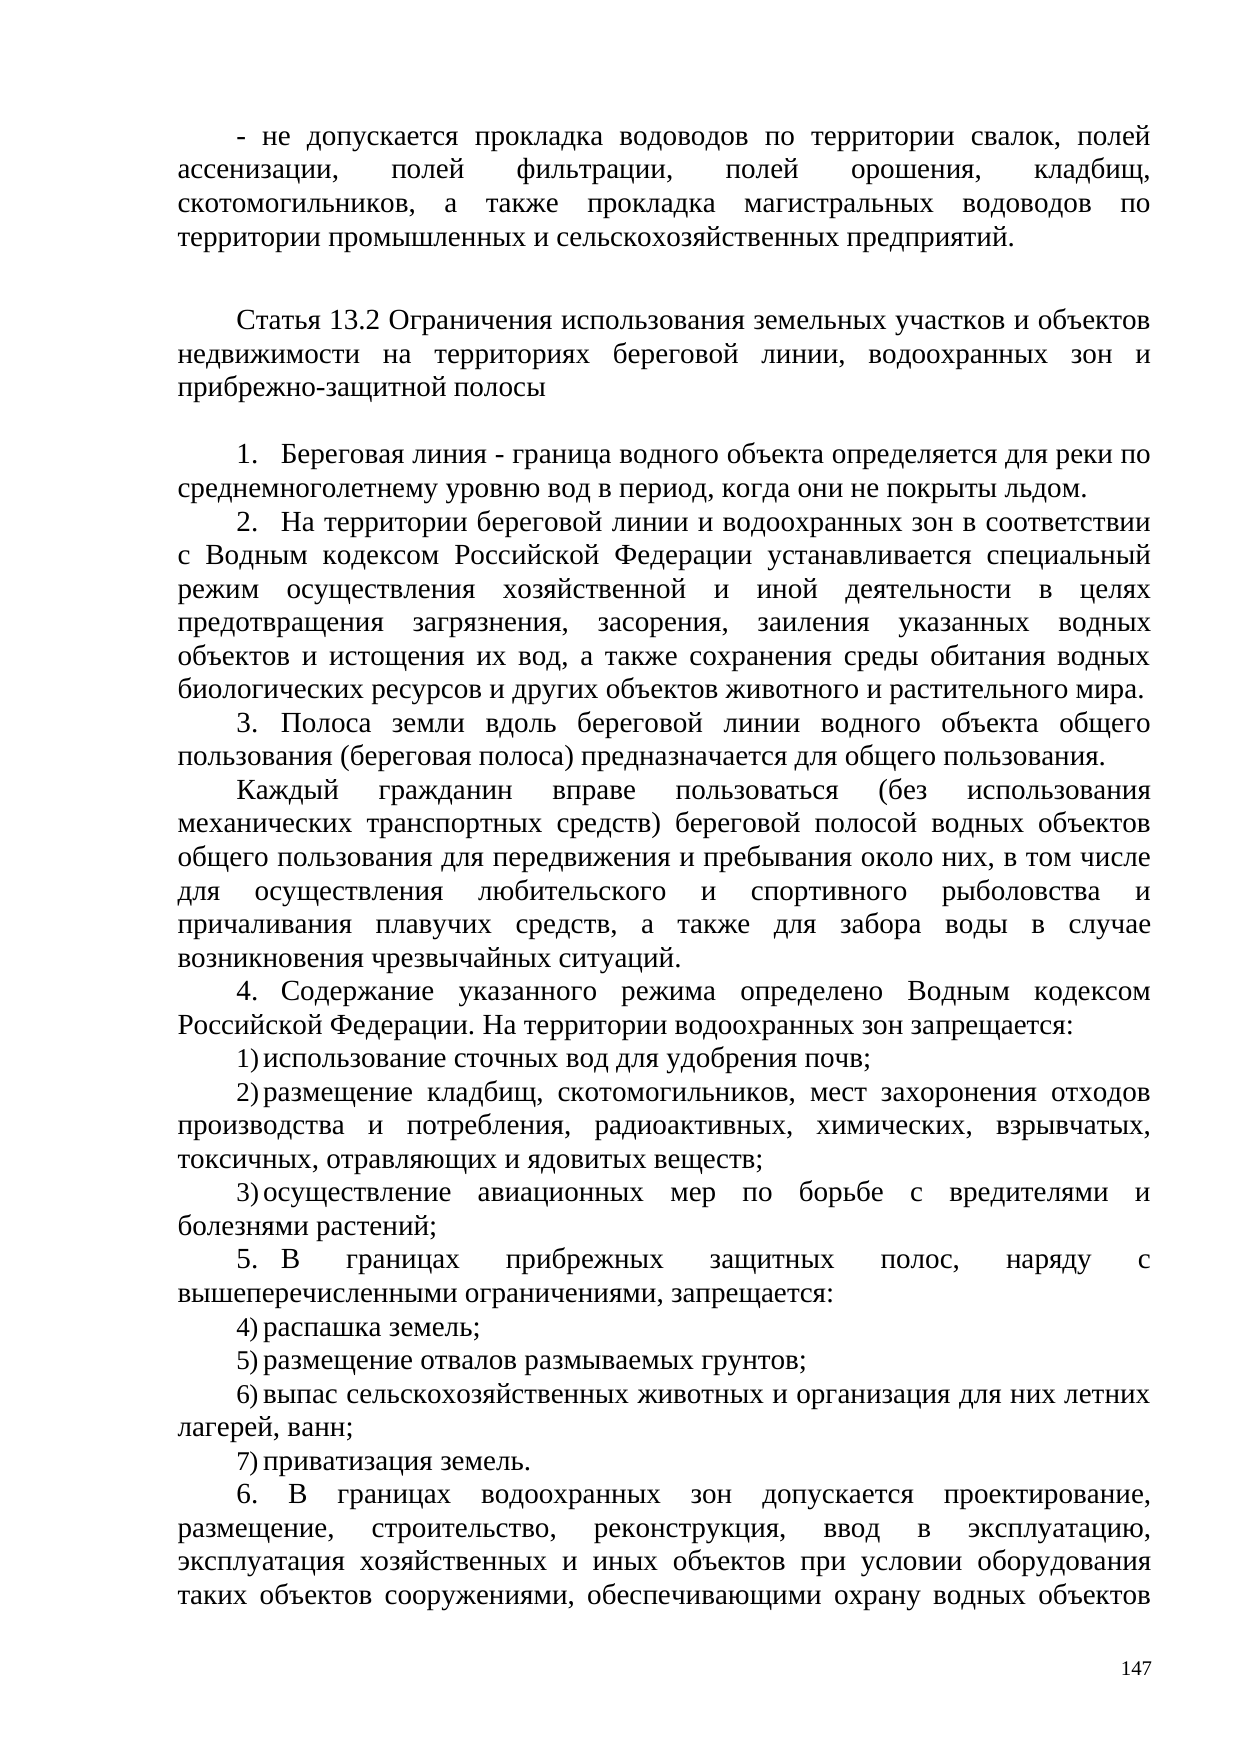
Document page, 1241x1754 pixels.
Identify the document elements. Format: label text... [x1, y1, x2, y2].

list размещение отвалов размываемых грунтов; [177, 1342, 1152, 1376]
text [177, 1476, 1152, 1611]
list распашка земель; [177, 1309, 1152, 1342]
text Каждый гражданин вправе пользоваться (без использования механических транспортных средств) береговой полосой водных объектов общего пользования для передвижения и пребывания около них, в том числе для осуществления любительского и спортивного рыболовства и причаливания плавучих средств, а также для забора воды в случае возникновения чрезвычайных ситуаций. [177, 772, 1152, 973]
list приватизация земель. [177, 1443, 1152, 1476]
text - не допускается прокладка водоводов по территории свалок, полей ассенизации, полей фильтрации, полей орошения, кладбищ, скотомогильников, а также прокладка магистральных водоводов по территории промышленных и сельскохозяйственных предприятий. [177, 118, 1152, 252]
list В границах прибрежных защитных полос, наряду с вышеперечисленными ограничениями, запрещается: [177, 1242, 1152, 1309]
list размещение кладбищ, скотомогильников, мест захоронения отходов производства и потребления, радиоактивных, химических, взрывчатых, токсичных, отравляющих и ядовитых веществ; [177, 1074, 1152, 1174]
list осуществление авиационных мер по борьбе с вредителями и болезнями растений; [177, 1174, 1152, 1242]
list На территории береговой линии и водоохранных зон в соответствии с Водным кодексом Российской Федерации устанавливается специальный режим осуществления хозяйственной и иной деятельности в целях предотвращения загрязнения, засорения, заиления указанных водных объектов и истощения их вод, а также сохранения среды обитания водных биологических ресурсов и других объектов животного и растительного мира. [177, 504, 1152, 705]
subtitle Статья 13.2 Ограничения использования земельных участков и объектов недвижимости на территориях береговой линии, водоохранных зон и прибрежно-защитной полосы [177, 302, 1152, 403]
list Береговая линия - граница водного объекта определяется для реки по среднемноголетнему уровню вод в период, когда они не покрыты льдом. [177, 437, 1152, 504]
list использование сточных вод для удобрения почв; [177, 1040, 1152, 1074]
list Содержание указанного режима определено Водным кодексом Российской Федерации. На территории водоохранных зон запрещается: [177, 973, 1152, 1040]
list Полоса земли вдоль береговой линии водного объекта общего пользования (береговая полоса) предназначается для общего пользования. [177, 705, 1152, 772]
list выпас сельскохозяйственных животных и организация для них летних лагерей, ванн; [177, 1376, 1152, 1443]
